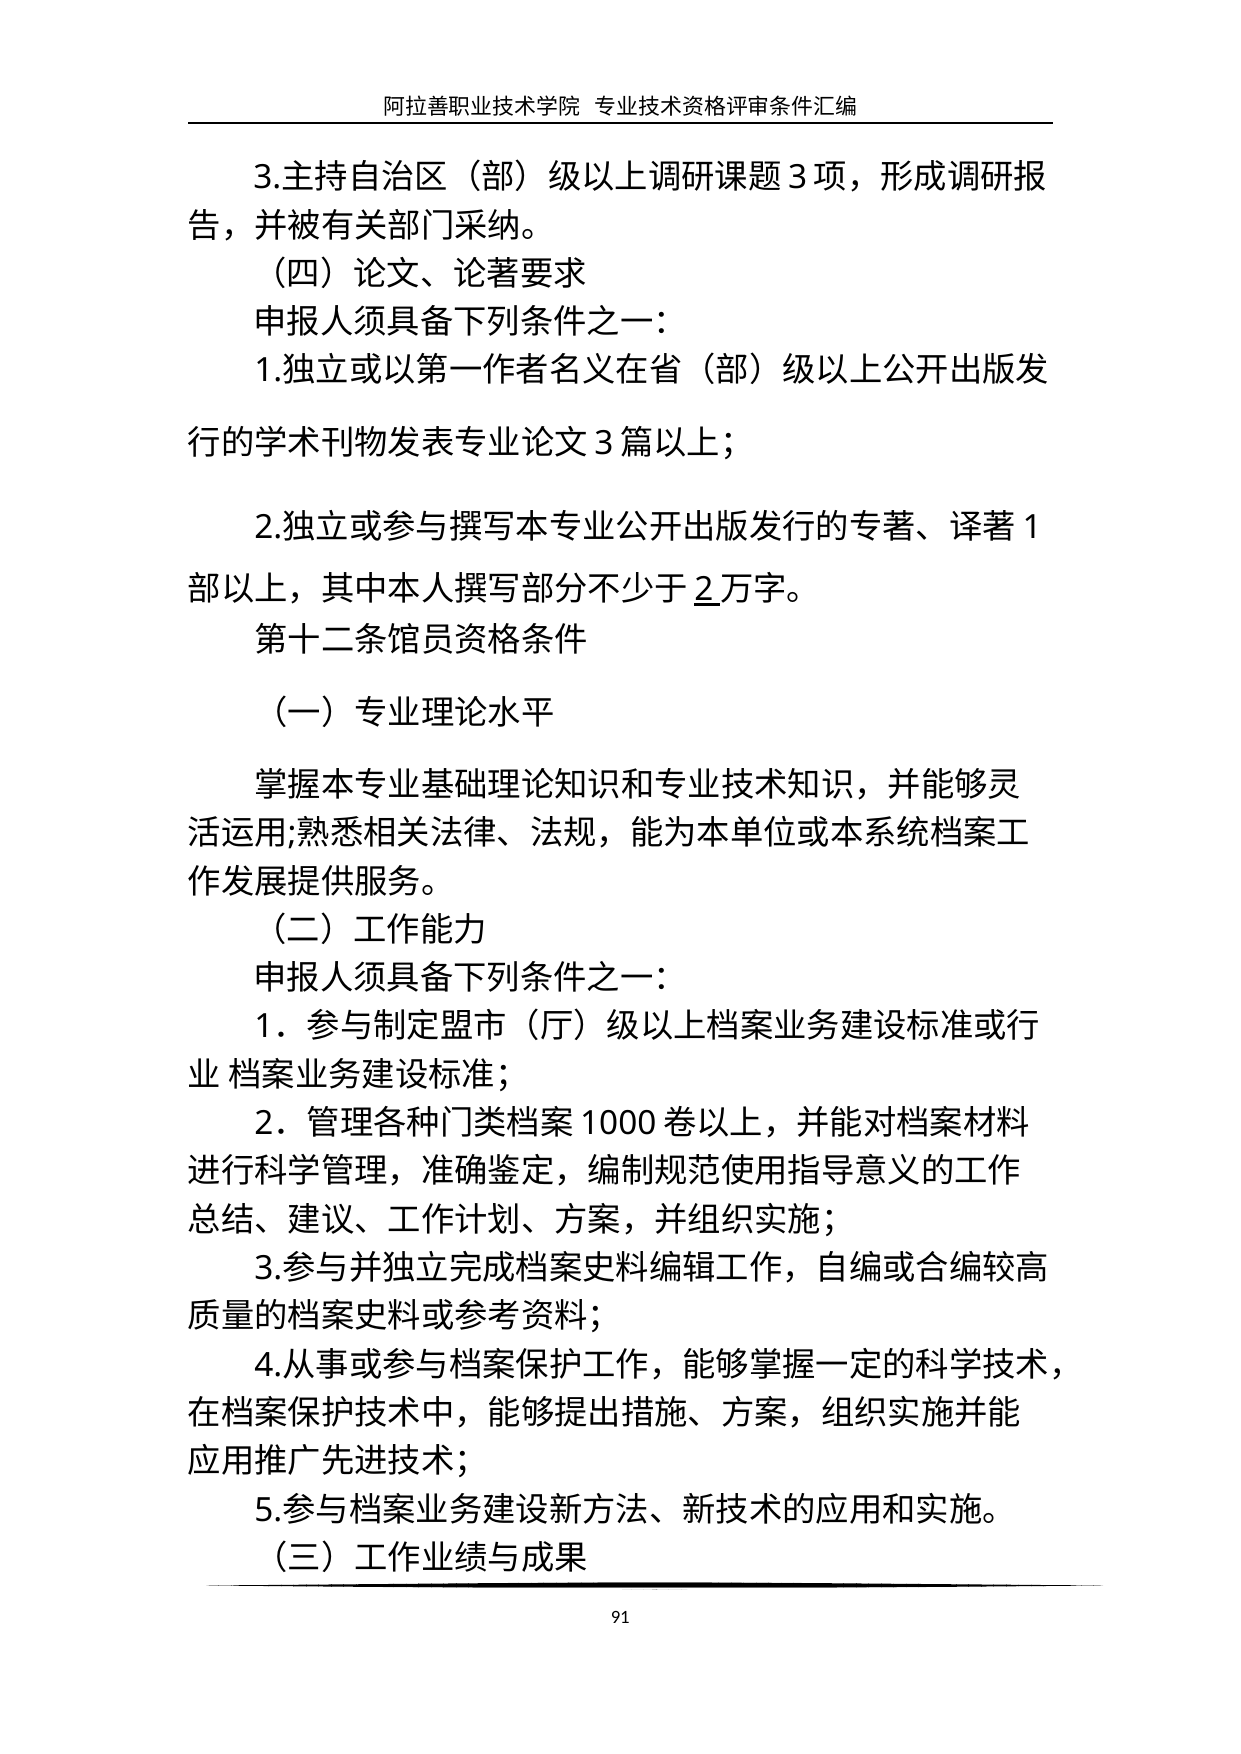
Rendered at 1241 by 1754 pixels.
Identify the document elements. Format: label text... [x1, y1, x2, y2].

text 1.独立或以第一作者名义在省（部）级以上公开出版发行的学术刊物发表专业论文3篇以上； [187, 343, 1053, 464]
text （二）工作能力 [187, 903, 1053, 951]
text 申报人须具备下列条件之一： [187, 295, 1053, 343]
text 5.参与档案业务建设新方法、新技术的应用和实施。 [187, 1482, 1053, 1531]
text 2.独立或参与撰写本专业公开出版发行的专著、译著1部以上，其中本人撰写部分不少于2万字。 [187, 488, 1053, 613]
text 2．管理各种门类档案1000卷以上，并能对档案材料进行科学管理，准确鉴定，编制规范使用指导意义的工作总结、建议、工作计划、方案，并组织实施； [187, 1096, 1053, 1241]
picture [206, 1581, 1104, 1590]
text 3.主持自治区（部）级以上调研课题3项，形成调研报告，并被有关部门采纳。 [187, 150, 1053, 247]
text 4.从事或参与档案保护工作，能够掌握一定的科学技术，在档案保护技术中，能够提出措施、方案，组织实施并能应用推广先进技术； [187, 1337, 1053, 1482]
text 第十二条馆员资格条件 [187, 613, 1053, 661]
text 掌握本专业基础理论知识和专业技术知识，并能够灵活运用;熟悉相关法律、法规，能为本单位或本系统档案工作发展提供服务。 [187, 758, 1053, 903]
text 3.参与并独立完成档案史料编辑工作，自编或合编较高质量的档案史料或参考资料； [187, 1241, 1053, 1337]
text 1．参与制定盟市（厅）级以上档案业务建设标准或行业 档案业务建设标准； [187, 999, 1053, 1096]
text （一）专业理论水平 [187, 686, 1053, 734]
text 申报人须具备下列条件之一： [187, 951, 1053, 999]
text （四）论文、论著要求 [187, 247, 1053, 295]
text （三）工作业绩与成果 [187, 1531, 1053, 1579]
